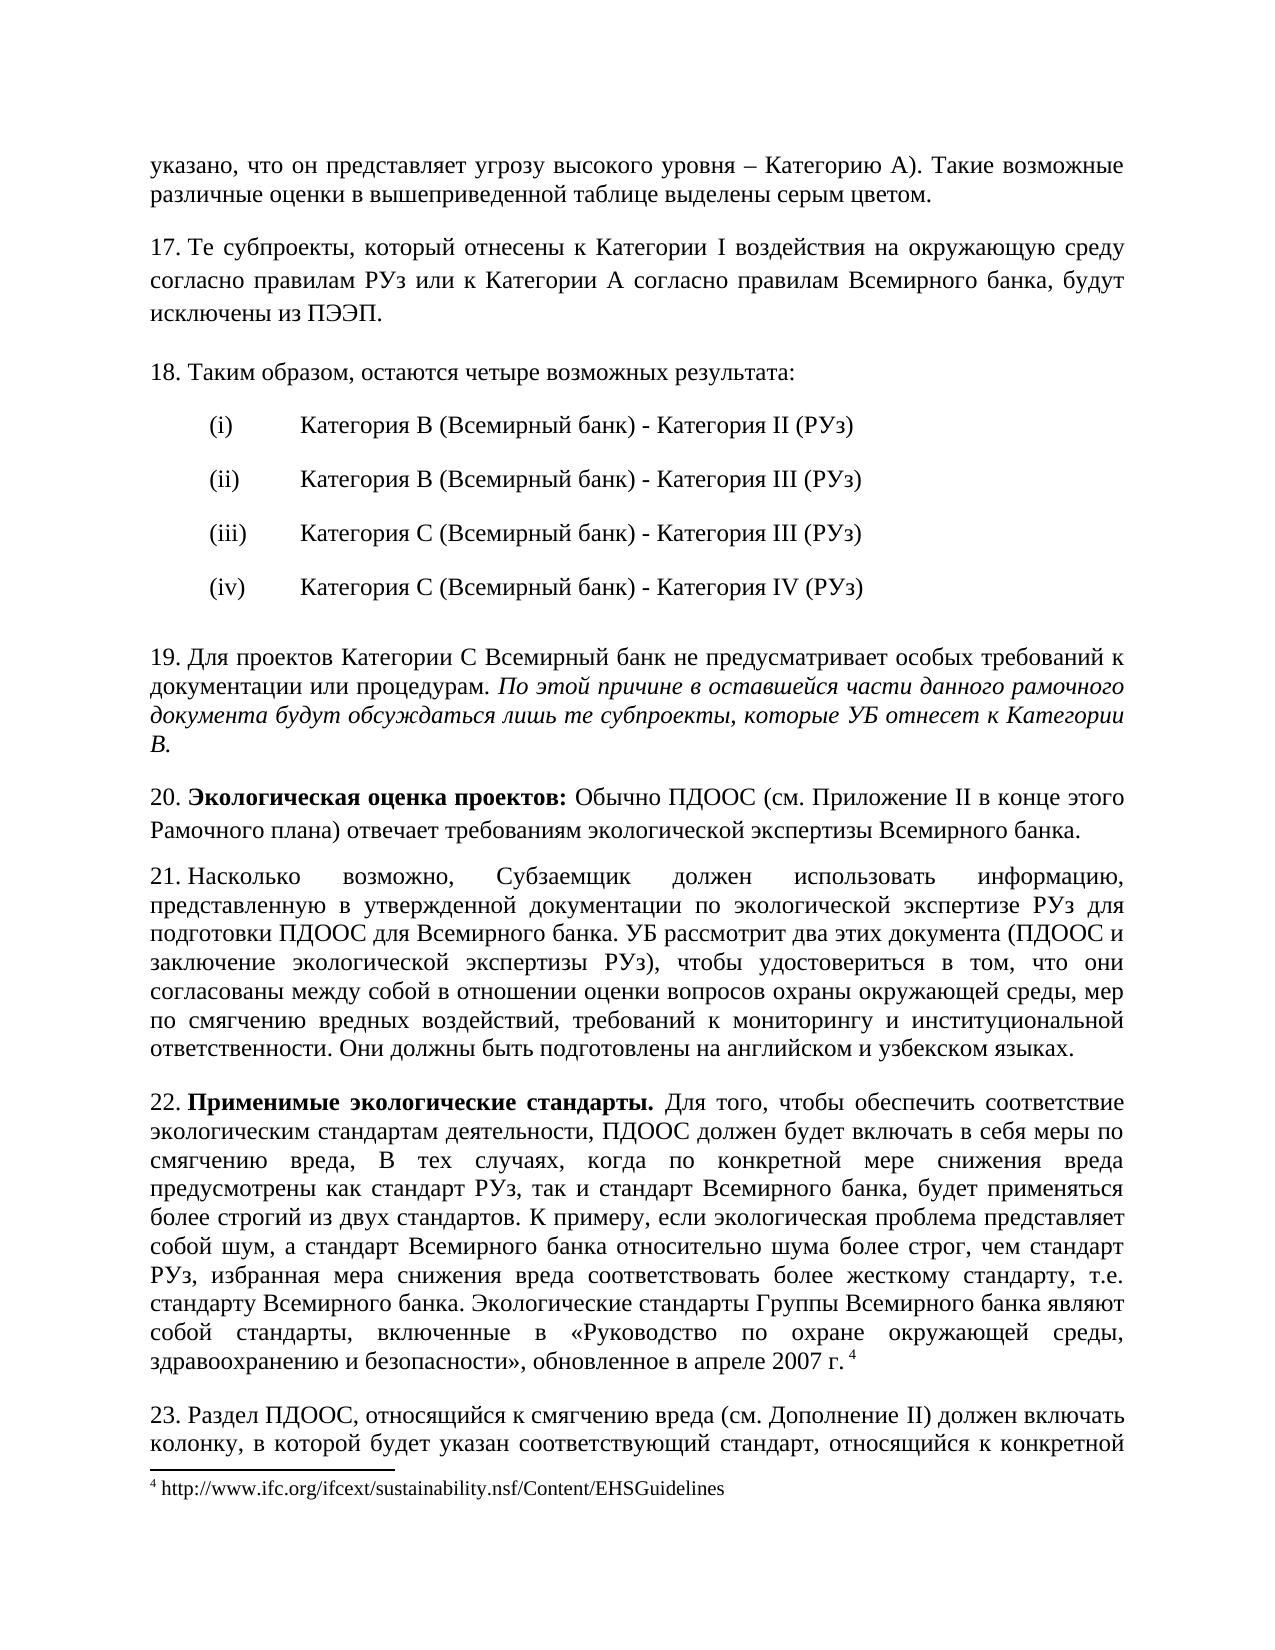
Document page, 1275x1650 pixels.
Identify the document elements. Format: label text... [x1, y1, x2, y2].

list Категория B (Всемирный банк) - Категория II (РУз) [209, 410, 1125, 439]
list Те субпроекты, который отнесены к Категории I воздействия на окружающую среду согласно правилам РУз или к Категории А согласно правилам Всемирного банка, будут исключены из ПЭЭП. [150, 232, 1125, 327]
list Для проектов Категории С Всемирный банк не предусматривает особых требований к документации или процедурам. По этой причине в оставшейся части данного рамочного документа будут обсуждаться лишь те субпроекты, которые УБ отнесет к Категории В. [150, 642, 1125, 757]
list Насколько возможно, Субзаемщик должен использовать информацию, представленную в утвержденной документации по экологической экспертизе РУз для подготовки ПДООС для Всемирного банка. УБ рассмотрит два этих документа (ПДООС и заключение экологической экспертизы РУз), чтобы удостовериться в том, что они согласованы между собой в отношении оценки вопросов охраны окружающей среды, мер по смягчению вредных воздействий, требований к мониторингу и институциональной ответственности. Они должны быть подготовлены на английском и узбекском языках. [150, 861, 1125, 1062]
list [150, 150, 1125, 207]
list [150, 1400, 1125, 1457]
list Таким образом, остаются четыре возможных результата: [150, 357, 1125, 385]
list Категория C (Всемирный банк) - Категория IV (РУз) [209, 572, 1125, 601]
list Экологическая оценка проектов: Обычно ПДООС (см. Приложение II в конце этого Рамочного плана) отвечает требованиям экологической экспертизы Всемирного банка. [150, 782, 1125, 844]
list Категория C (Всемирный банк) - Категория III (РУз) [209, 518, 1125, 547]
list Применимые экологические стандарты. Для того, чтобы обеспечить соответствие экологическим стандартам деятельности, ПДООС должен будет включать в себя меры по смягчению вреда, В тех случаях, когда по конкретной мере снижения вреда предусмотрены как стандарт РУз, так и стандарт Всемирного банка, будет применяться более строгий из двух стандартов. К примеру, если экологическая проблема представляет собой шум, а стандарт Всемирного банка относительно шума более строг, чем стандарт РУз, избранная мера снижения вреда соответствовать более жесткому стандарту, т.е. стандарту Всемирного банка. Экологические стандарты Группы Всемирного банка являют собой стандарты, включенные в «Руководство по охране окружающей среды, здравоохранению и безопасности», обновленное в апреле 2007 г. [150, 1087, 1125, 1375]
list Категория B (Всемирный банк) - Категория III (РУз) [209, 464, 1125, 493]
